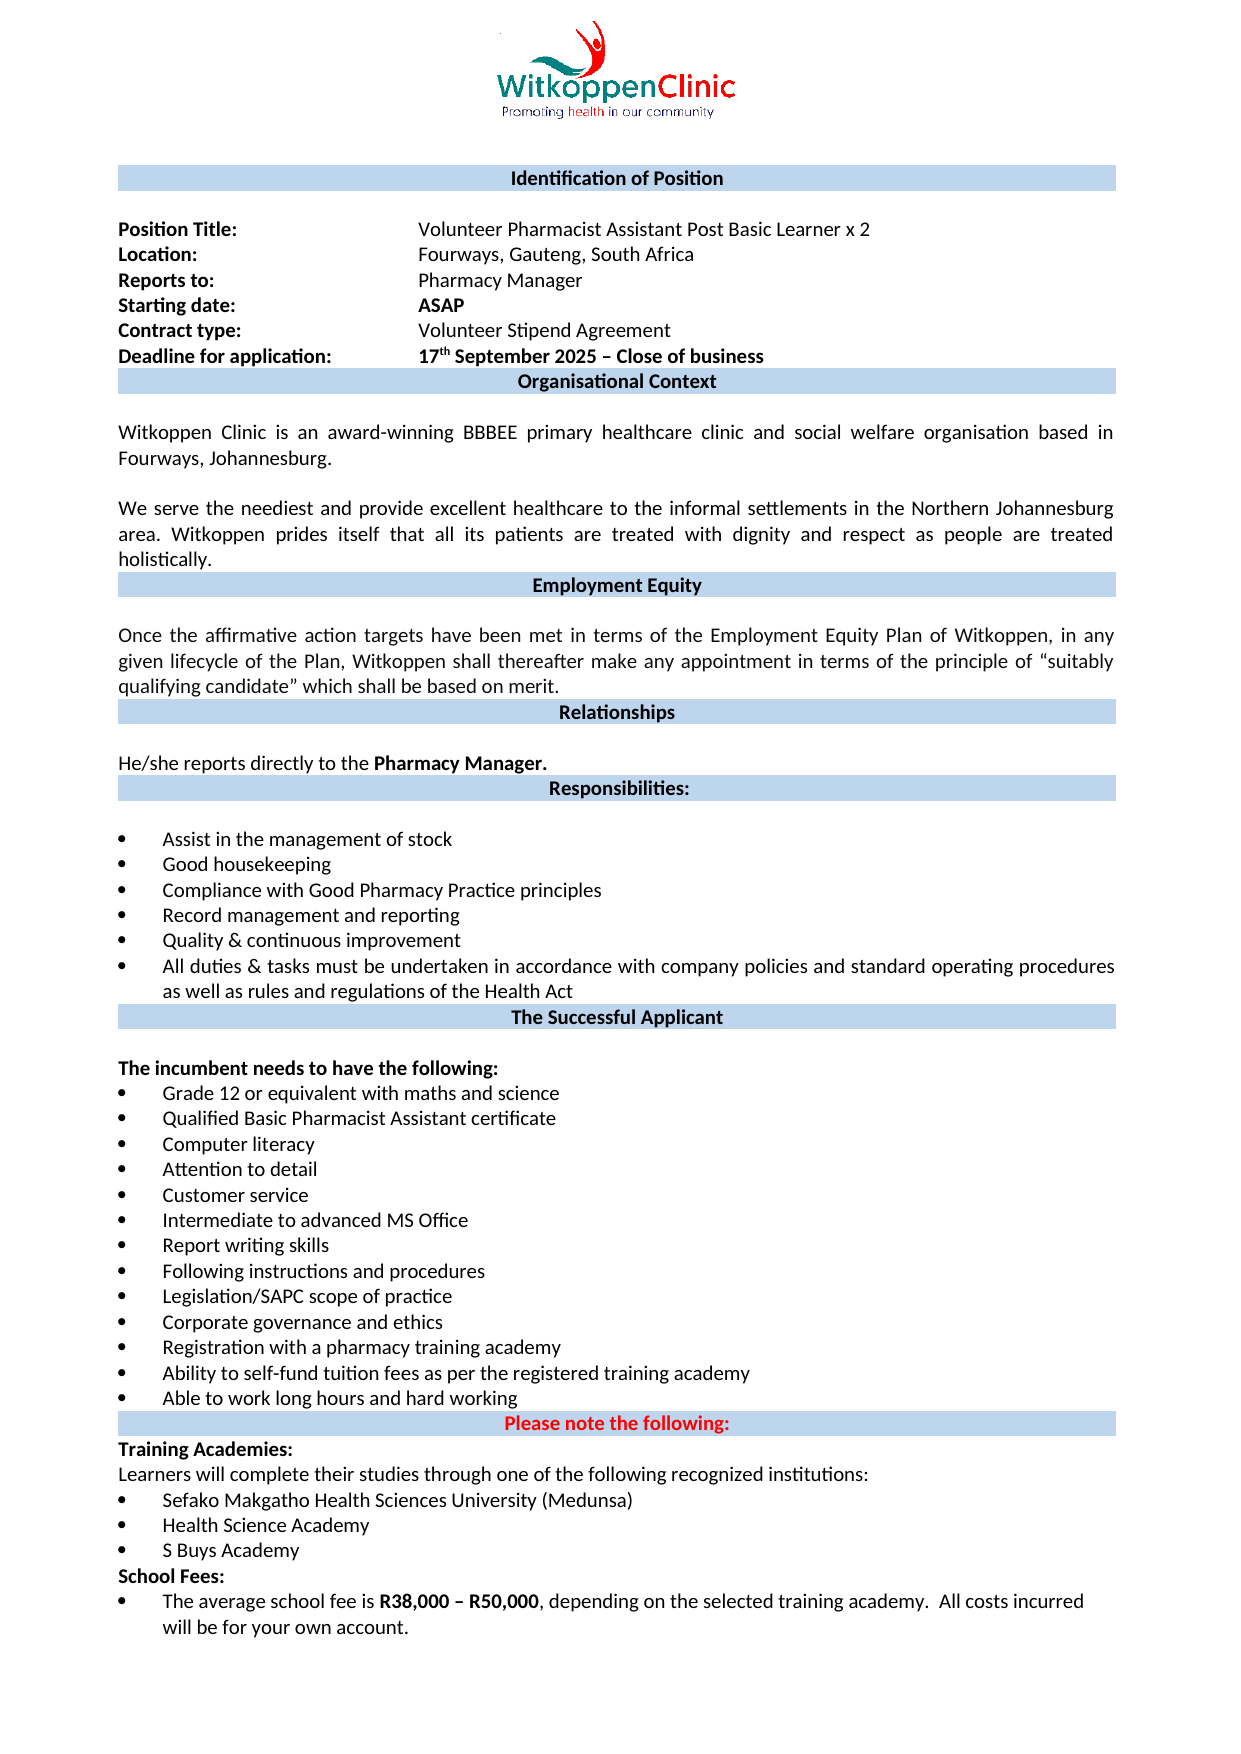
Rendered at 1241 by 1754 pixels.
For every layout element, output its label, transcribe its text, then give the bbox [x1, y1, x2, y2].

text We serve the neediest and provide excellent healthcare to the informal settlements in the Northern Johannesburg area. Witkoppen prides itself that all its patients are treated with dignity and respect as people are treated holistically. [118, 496, 1116, 572]
list Health Science Academy [118, 1512, 1116, 1538]
list Corporate governance and ethics [118, 1309, 1116, 1334]
list Customer service [118, 1182, 1116, 1207]
subtitle Responsibilities: [118, 775, 1116, 801]
list Compliance with Good Pharmacy Practice principles [118, 877, 1116, 902]
list Intermediate to advanced MS Office [118, 1207, 1116, 1233]
list Grade 12 or equivalent with maths and science [118, 1080, 1116, 1106]
subtitle The Successful Applicant [118, 1004, 1116, 1029]
list Record management and reporting [118, 902, 1116, 928]
list Good housekeeping [118, 851, 1116, 877]
text Training Academies: Learners will complete their studies through one of the following recognized institutions: [118, 1436, 1116, 1487]
subtitle Employment Equity [118, 572, 1116, 597]
list All duties & tasks must be undertaken in accordance with company policies and standard operating procedures as well as rules and regulations of the Health Act [118, 953, 1116, 1004]
text Once the affirmative action targets have been met in terms of the Employment Equity Plan of Witkoppen, in any given lifecycle of the Plan, Witkoppen shall thereafter make any appointment in terms of the principle of “suitably qualifying candidate” which shall be based on merit. [118, 623, 1116, 699]
list The average school fee is R38,000 – R50,000, depending on the selected training academy. All costs incurred will be for your own account. [118, 1588, 1116, 1639]
text Contract type: Volunteer Stipend Agreement [118, 318, 1116, 343]
subtitle Identification of Position [118, 165, 1116, 191]
text The incumbent needs to have the following: [118, 1055, 1116, 1080]
list Computer literacy [118, 1131, 1116, 1156]
list Qualified Basic Pharmacist Assistant certificate [118, 1106, 1116, 1131]
text He/she reports directly to the Pharmacy Manager. [118, 750, 1116, 775]
list Assist in the management of stock [118, 826, 1116, 851]
list Ability to self-fund tuition fees as per the registered training academy [118, 1360, 1116, 1385]
text Reports to: Pharmacy Manager [118, 267, 1116, 292]
list Able to work long hours and hard working [118, 1385, 1116, 1411]
list Following instructions and procedures [118, 1258, 1116, 1283]
text Location: Fourways, Gauteng, South Africa [118, 241, 1116, 267]
list Report writing skills [118, 1233, 1116, 1258]
list Sefako Makgatho Health Sciences University (Medunsa) [118, 1487, 1116, 1512]
list Registration with a pharmacy training academy [118, 1334, 1116, 1360]
text School Fees: [118, 1563, 1116, 1588]
text Starting date: ASAP [118, 292, 1116, 318]
picture [489, 0, 745, 137]
subtitle Relationships [118, 699, 1116, 724]
subtitle Organisational Context [118, 368, 1116, 394]
text Position Title: Volunteer Pharmacist Assistant Post Basic Learner x 2 [118, 216, 1116, 241]
list S Buys Academy [118, 1538, 1116, 1563]
text Witkoppen Clinic is an award-winning BBBEE primary healthcare clinic and social welfare organisation based in Fourways, Johannesburg. [118, 419, 1116, 470]
subtitle Please note the following: [118, 1411, 1116, 1436]
list Legislation/SAPC scope of practice [118, 1283, 1116, 1309]
list Quality & continuous improvement [118, 928, 1116, 953]
text Deadline for application: 17th September 2025 – Close of business [118, 343, 1116, 368]
list Attention to detail [118, 1156, 1116, 1182]
